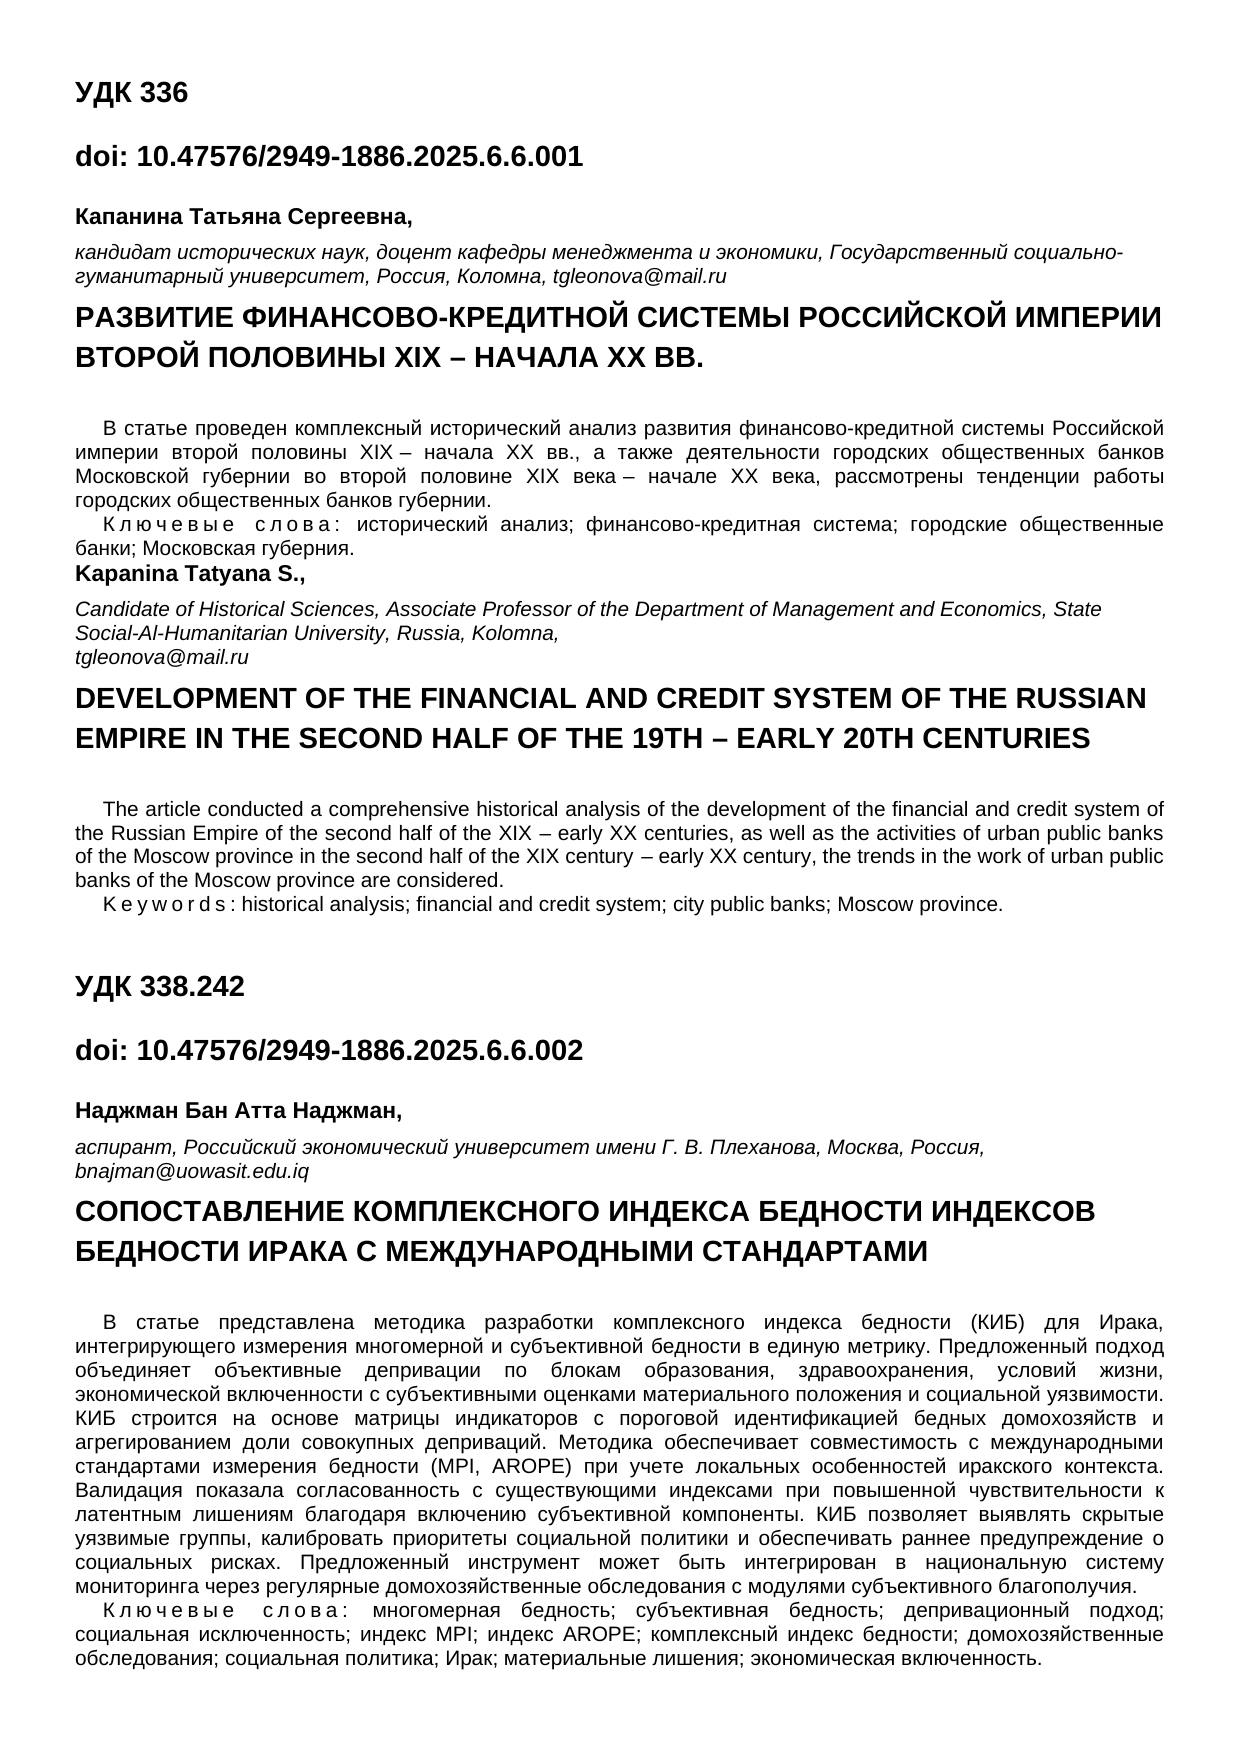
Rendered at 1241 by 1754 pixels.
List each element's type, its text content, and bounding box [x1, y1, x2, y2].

text Kapanina Tatyana S., [75, 559, 1165, 586]
text Капанина Татьяна Сергеевна, [75, 203, 1165, 229]
text В статье представлена методика разработки комплексного индекса бедности (КИБ) для Ирака, интегрирующего измерения многомерной и субъективной бедности в единую метрику. Предложенный подход объединяет объективные депривации по блокам образования, здравоохранения, условий жизни, экономической включенности с субъективными оценками материального положения и социальной уязвимости. КИБ строится на основе матрицы индикаторов с пороговой идентификацией бедных домохозяйств и агрегированием доли совокупных деприваций. Методика обеспечивает совместимость с международными стандартами измерения бедности (MPI, AROPE) при учете локальных особенностей иракского контекста. Валидация показала согласованность с существующими индексами при повышенной чувствительности к латентным лишениям благодаря включению субъективной компоненты. КИБ позволяет выявлять скрытые уязвимые группы, калибровать приоритеты социальной политики и обеспечивать раннее предупреждение о социальных рисках. Предложенный инструмент может быть интегрирован в национальную систему мониторинга через регулярные домохозяйственные обследования с модулями субъективного благополучия. [75, 1310, 1165, 1597]
text doi: 10.47576/2949-1886.2025.6.6.001 [75, 139, 1165, 172]
text аспирант, Российский экономический университет имени Г. В. Плеханова, Москва, Россия, bnajman@uowasit.edu.iq [75, 1134, 1165, 1182]
text doi: 10.47576/2949-1886.2025.6.6.002 [75, 1033, 1165, 1067]
text Ключевые слова: исторический анализ; финансово-кредитная система; городские общественные банки; Московская губерния. [75, 512, 1165, 559]
text The article conducted a comprehensive historical analysis of the development of the financial and credit system of the Russian Empire of the second half of the XIX – early XX centuries, as well as the activities of urban public banks of the Moscow province in the second half of the XIX century – early XX century, the trends in the work of urban public banks of the Moscow province are considered. [75, 796, 1165, 892]
text Ключевые слова: многомерная бедность; субъективная бедность; депривационный подход; социальная исключенность; индекс MPI; индекс AROPE; комплексный индекс бедности; домохозяйственные обследования; социальная политика; Ирак; материальные лишения; экономическая включенность. [75, 1597, 1165, 1669]
text УДК 338.242 [75, 969, 1165, 1003]
text Наджман Бан Атта Наджман, [75, 1097, 1165, 1123]
text Development of the financial and credit system of the Russian Empire in the second half of the 19th – early 20th centuries [75, 681, 1165, 754]
text Candidate of Historical Sciences, Associate Professor of the Department of Management and Economics, State Social-Al-Humanitarian University, Russia, Kolomna, tgleonova@mail.ru [75, 597, 1165, 669]
text кандидат исторических наук, доцент кафедры менеджмента и экономики, Государственный социально-гуманитарный университет, Россия, Коломна, tgleonova@mail.ru [75, 240, 1165, 288]
text Развитие финансово-кредитной системы Российской империи второй половины XIX – начала XX вв. [75, 300, 1165, 374]
text Keywords: historical analysis; financial and credit system; city public banks; Moscow province. [75, 892, 1165, 916]
text УДК 336 [75, 75, 1165, 108]
text В статье проведен комплексный исторический анализ развития финансово-кредитной системы Российской империи второй половины XIX – начала XX вв., а также деятельности городских общественных банков Московской губернии во второй половине XIX века – начале XX века, рассмотрены тенденции работы городских общественных банков губернии. [75, 416, 1165, 512]
text Сопоставление комплексного индекса бедности индексов бедности Ирака с международными стандартами [75, 1194, 1165, 1268]
